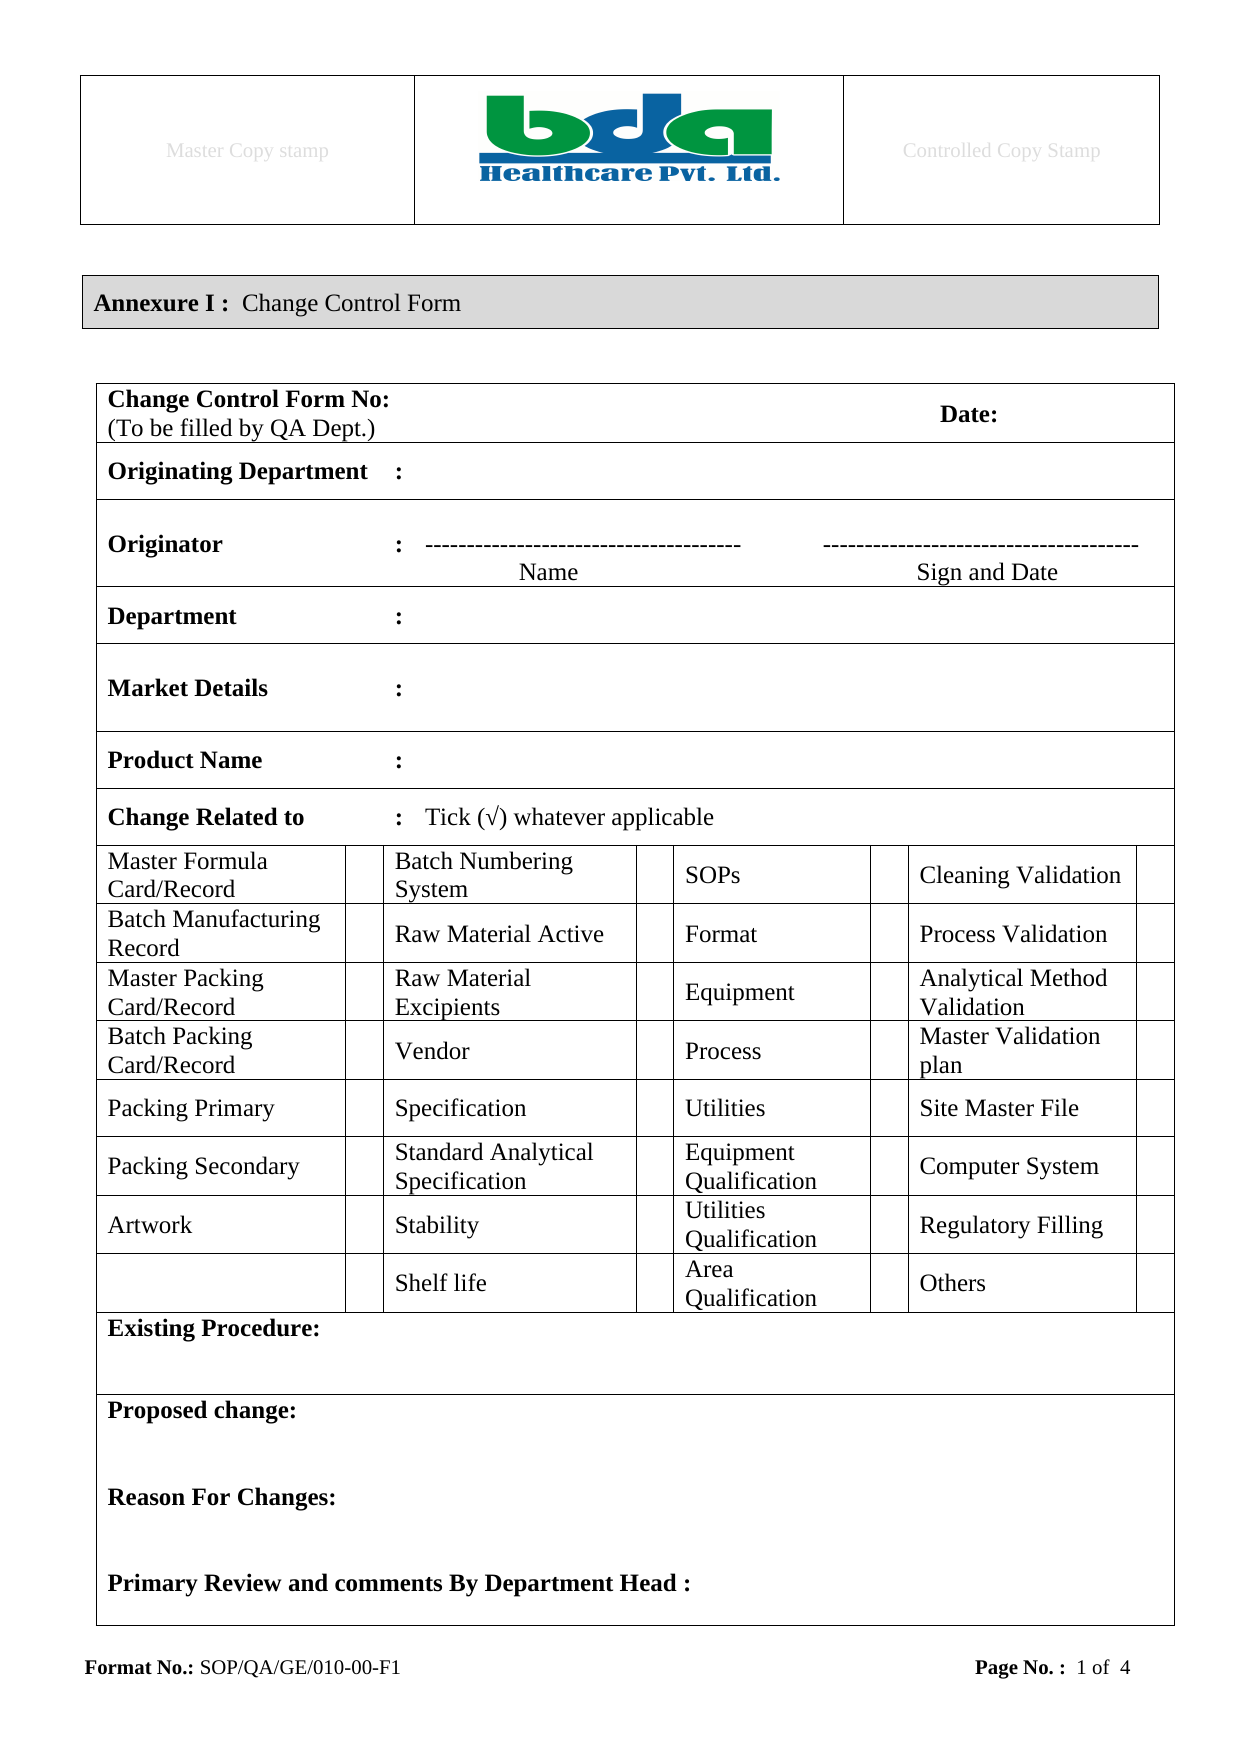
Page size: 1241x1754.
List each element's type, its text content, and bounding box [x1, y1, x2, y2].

table_cell [1137, 1137, 1174, 1194]
table_cell [346, 1021, 383, 1079]
table_cell [1137, 1196, 1174, 1253]
table_cell -------------------------------------- Sign and Date [811, 500, 1174, 586]
table_cell : [383, 644, 413, 731]
table_cell [1137, 846, 1174, 903]
table_cell [346, 963, 383, 1020]
table_cell [871, 1021, 908, 1079]
table_cell [346, 1254, 383, 1312]
table_cell [637, 1080, 673, 1136]
table_header Change Control Form No: (To be filled by QA Dept.) [97, 384, 929, 442]
table_cell [871, 963, 908, 1020]
table_cell [1137, 1254, 1174, 1312]
table_cell [871, 1137, 908, 1194]
table_cell Master Validation plan [909, 1021, 1136, 1079]
table_cell : [383, 789, 413, 845]
table_cell [414, 443, 1174, 499]
table_cell [871, 1254, 908, 1312]
table_cell Equipment [674, 963, 870, 1020]
table_cell Equipment Qualification [674, 1137, 870, 1194]
table_cell [871, 1080, 908, 1136]
table_cell [637, 904, 673, 962]
table_cell Market Details [97, 644, 383, 731]
table_cell -------------------------------------- Name [414, 500, 811, 586]
table_cell [1137, 1080, 1174, 1136]
table_cell : [383, 732, 413, 788]
table_cell [346, 1080, 383, 1136]
table_header Date: [929, 384, 1174, 442]
table_cell Artwork [97, 1196, 345, 1253]
table_cell Raw Material Excipients [384, 963, 636, 1020]
table_cell [97, 1254, 345, 1312]
table_cell : [383, 443, 413, 499]
table_cell : [383, 587, 413, 643]
table_cell Change Related to [97, 789, 383, 845]
table_cell [1137, 904, 1174, 962]
table_cell Originator [97, 500, 383, 586]
table_cell Computer System [909, 1137, 1136, 1194]
table_cell [346, 1196, 383, 1253]
table_cell [414, 587, 1174, 643]
table_cell Raw Material Active [384, 904, 636, 962]
table_cell Master Packing Card/Record [97, 963, 345, 1020]
table_cell Packing Secondary [97, 1137, 345, 1194]
table_cell Process [674, 1021, 870, 1079]
table_cell Process Validation [909, 904, 1136, 962]
table_cell Regulatory Filling [909, 1196, 1136, 1253]
table_cell Area Qualification [674, 1254, 870, 1312]
table_cell Department [97, 587, 383, 643]
picture [478, 91, 780, 181]
table_cell [637, 1254, 673, 1312]
table_cell Others [909, 1254, 1136, 1312]
table_cell Tick (√) whatever applicable [414, 789, 1174, 845]
table_cell Stability [384, 1196, 636, 1253]
table_cell Batch Numbering System [384, 846, 636, 903]
table_cell [346, 904, 383, 962]
table_cell Standard Analytical Specification [384, 1137, 636, 1194]
table_cell Batch Manufacturing Record [97, 904, 345, 962]
table_cell [871, 904, 908, 962]
table_cell Vendor [384, 1021, 636, 1079]
table_cell Site Master File [909, 1080, 1136, 1136]
table_cell [637, 963, 673, 1020]
table_cell [1137, 1021, 1174, 1079]
table_cell : [383, 500, 413, 586]
table_cell [1137, 963, 1174, 1020]
table_cell [414, 644, 1174, 731]
table_cell [346, 846, 383, 903]
table_cell [346, 1137, 383, 1194]
table_cell [637, 1137, 673, 1194]
table_cell Format [674, 904, 870, 962]
table_cell Cleaning Validation [909, 846, 1136, 903]
table_cell Analytical Method Validation [909, 963, 1136, 1020]
table_cell Product Name [97, 732, 383, 788]
table_cell Utilities Qualification [674, 1196, 870, 1253]
table_cell Batch Packing Card/Record [97, 1021, 345, 1079]
table_cell [414, 732, 1174, 788]
table_cell [637, 1196, 673, 1253]
table_cell [637, 846, 673, 903]
table_cell Master Formula Card/Record [97, 846, 345, 903]
table_cell [637, 1021, 673, 1079]
table_cell Existing Procedure: [97, 1313, 1174, 1394]
table_cell Packing Primary [97, 1080, 345, 1136]
table_cell Specification [384, 1080, 636, 1136]
table_cell SOPs [674, 846, 870, 903]
table_cell Originating Department [97, 443, 383, 499]
table_cell [871, 846, 908, 903]
table_cell [871, 1196, 908, 1253]
table_cell Shelf life [384, 1254, 636, 1312]
table_cell Utilities [674, 1080, 870, 1136]
